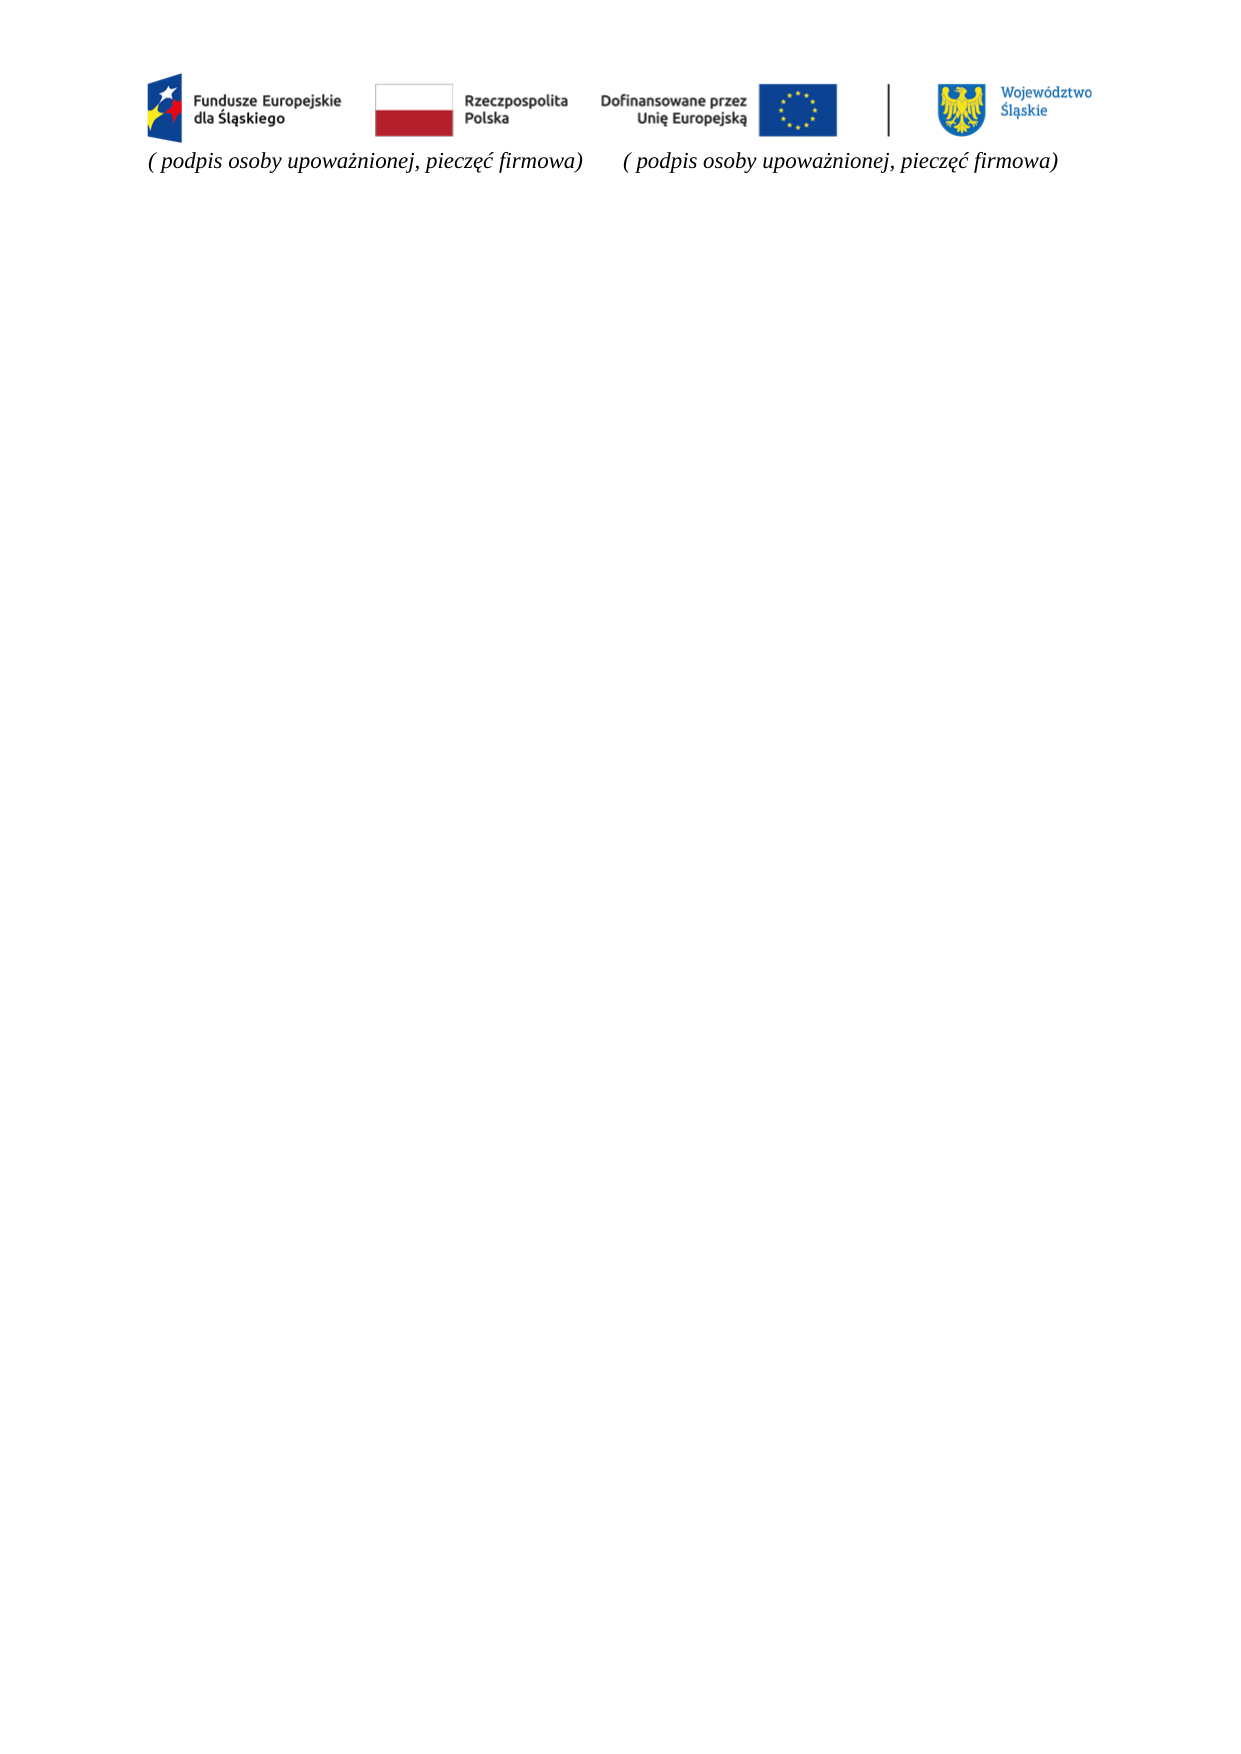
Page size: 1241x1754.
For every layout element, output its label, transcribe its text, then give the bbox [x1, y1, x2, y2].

picture [147, 73, 1092, 143]
text ( podpis osoby upoważnionej, pieczęć firmowa) ( podpis osoby upoważnionej, pieczęć firmowa) [148, 148, 1093, 174]
